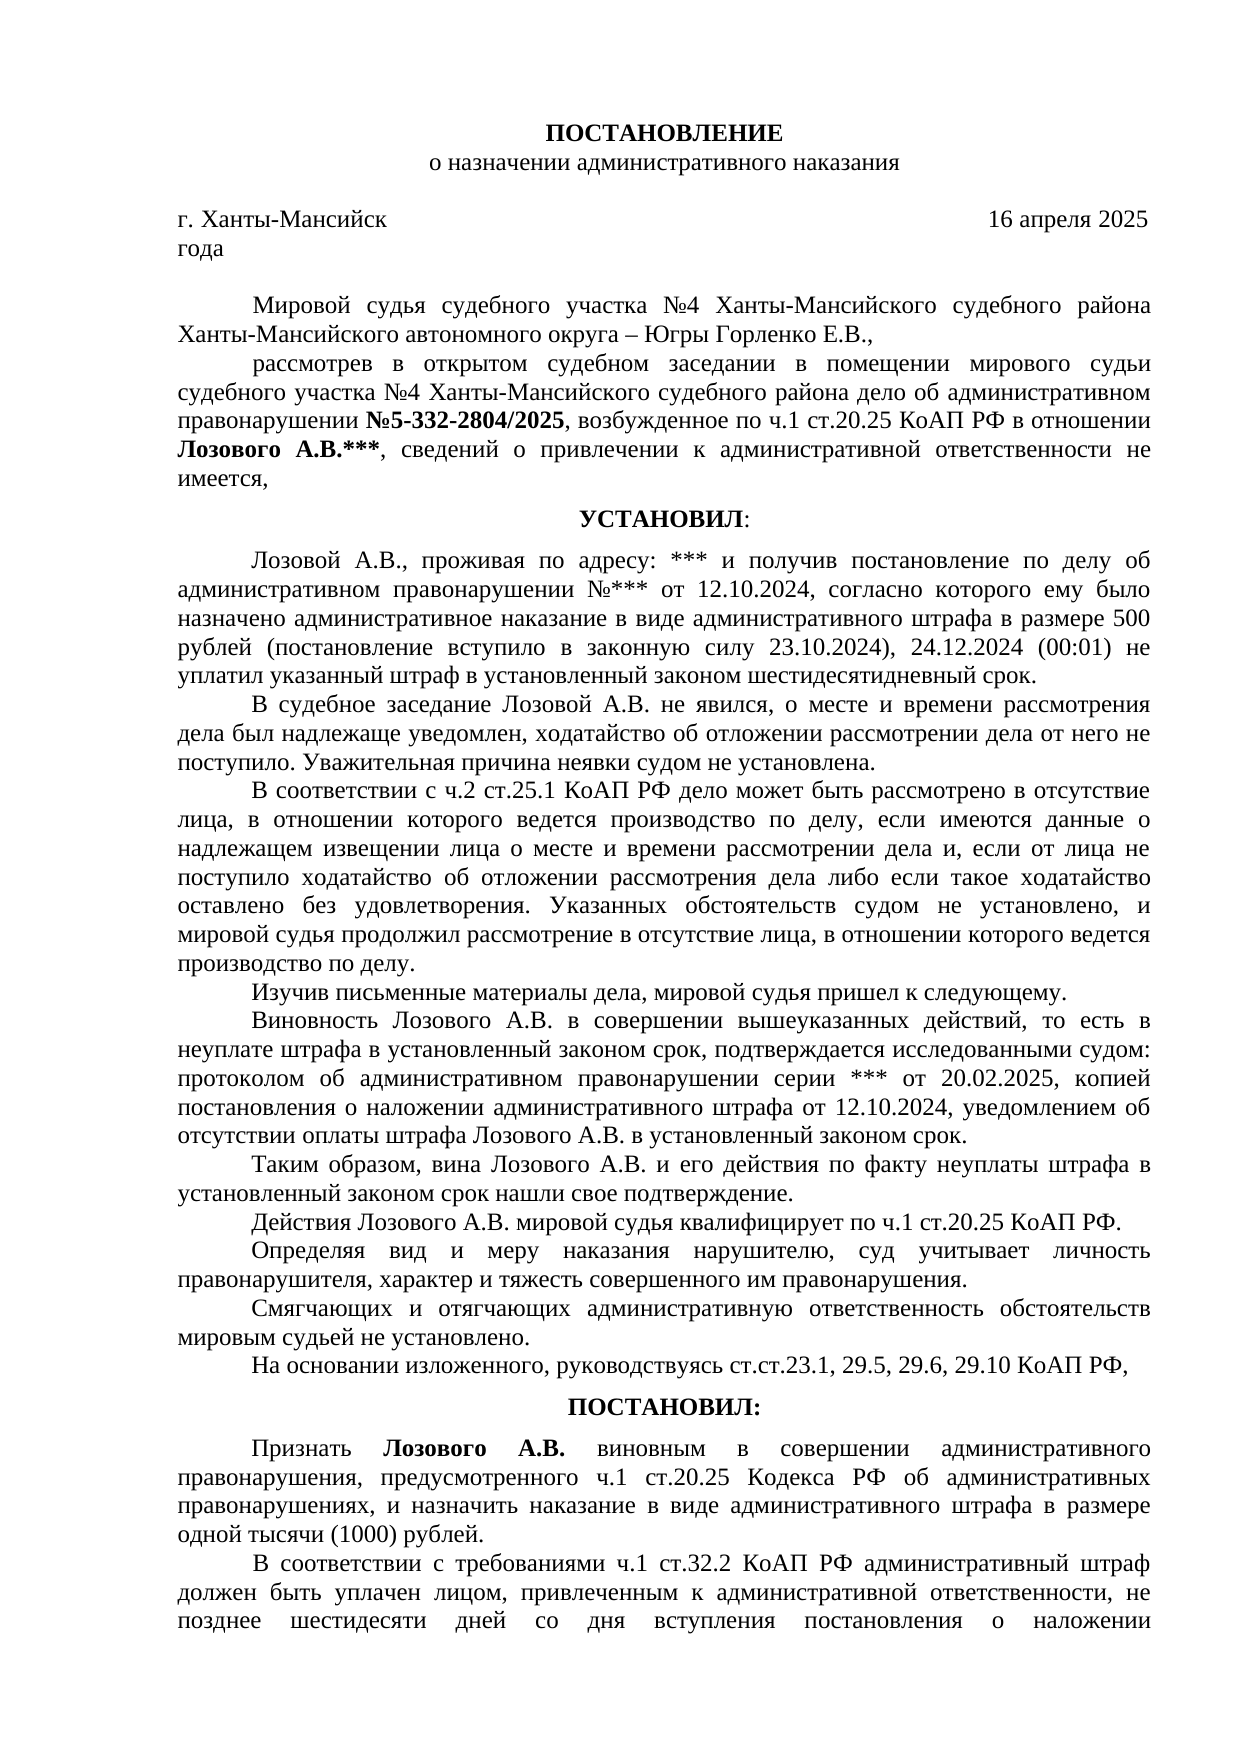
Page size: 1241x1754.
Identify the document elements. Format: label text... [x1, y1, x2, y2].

text На основании изложенного, руководствуясь ст.ст.23.1, 29.5, 29.6, 29.10 КоАП РФ, [177, 1351, 1152, 1379]
text Определяя вид и меру наказания нарушителю, суд учитывает личность правонарушителя, характер и тяжесть совершенного им правонарушения. [177, 1236, 1152, 1293]
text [177, 1548, 1152, 1634]
text Виновность Лозового А.В. в совершении вышеуказанных действий, то есть в неуплате штрафа в установленный законом срок, подтверждается исследованными судом: протоколом об административном правонарушении серии *** от 20.02.2025, копией постановления о наложении административного штрафа от 12.10.2024, уведомлением об отсутствии оплаты штрафа Лозового А.В. в установленный законом срок. [177, 1006, 1152, 1149]
text рассмотрев в открытом судебном заседании в помещении мирового судьи судебного участка №4 Ханты-Мансийского судебного района дело об административном правонарушении №5-332-2804/2025, возбужденное по ч.1 ст.20.25 КоАП РФ в отношении Лозового А.В.***, сведений о привлечении к административной ответственности не имеется, [177, 348, 1152, 492]
text Признать Лозового А.В. виновным в совершении административного правонарушения, предусмотренного ч.1 ст.20.25 Кодекса РФ об административных правонарушениях, и назначить наказание в виде административного штрафа в размере одной тысячи (1000) рублей. [177, 1433, 1152, 1548]
text Смягчающих и отягчающих административную ответственность обстоятельств мировым судьей не установлено. [177, 1293, 1152, 1351]
text Таким образом, вина Лозового А.В. и его действия по факту неуплаты штрафа в установленный законом срок нашли свое подтверждение. [177, 1149, 1152, 1207]
title ПОСТАНОВЛЕНИЕ [177, 118, 1152, 147]
text Лозовой А.В., проживая по адресу: *** и получив постановление по делу об административном правонарушении №*** от 12.10.2024, согласно которого ему было назначено административное наказание в виде административного штрафа в размере 500 рублей (постановление вступило в законную силу 23.10.2024), 24.12.2024 (00:01) не уплатил указанный штраф в установленный законом шестидесятидневный срок. [177, 546, 1152, 689]
text В судебное заседание Лозовой А.В. не явился, о месте и времени рассмотрения дела был надлежаще уведомлен, ходатайство об отложении рассмотрении дела от него не поступило. Уважительная причина неявки судом не установлена. [177, 689, 1152, 776]
text Мировой судья судебного участка №4 Ханты-Мансийского судебного района Ханты-Мансийского автономного округа – Югры Горленко Е.В., [177, 291, 1152, 348]
text УСТАНОВИЛ: [177, 504, 1152, 533]
text Изучив письменные материалы дела, мировой судья пришел к следующему. [177, 977, 1152, 1006]
text В соответствии с ч.2 ст.25.1 КоАП РФ дело может быть рассмотрено в отсутствие лица, в отношении которого ведется производство по делу, если имеются данные о надлежащем извещении лица о месте и времени рассмотрении дела и, если от лица не поступило ходатайство об отложении рассмотрения дела либо если такое ходатайство оставлено без удовлетворения. Указанных обстоятельств судом не установлено, и мировой судья продолжил рассмотрение в отсутствие лица, в отношении которого ведется производство по делу. [177, 776, 1152, 977]
text Действия Лозового А.В. мировой судья квалифицирует по ч.1 ст.20.25 КоАП РФ. [177, 1207, 1152, 1236]
text г. Ханты-Мансийск 16 апреля 2025 года [177, 204, 1152, 262]
text ПОСТАНОВИЛ: [177, 1392, 1152, 1421]
text о назначении административного наказания [177, 147, 1152, 176]
